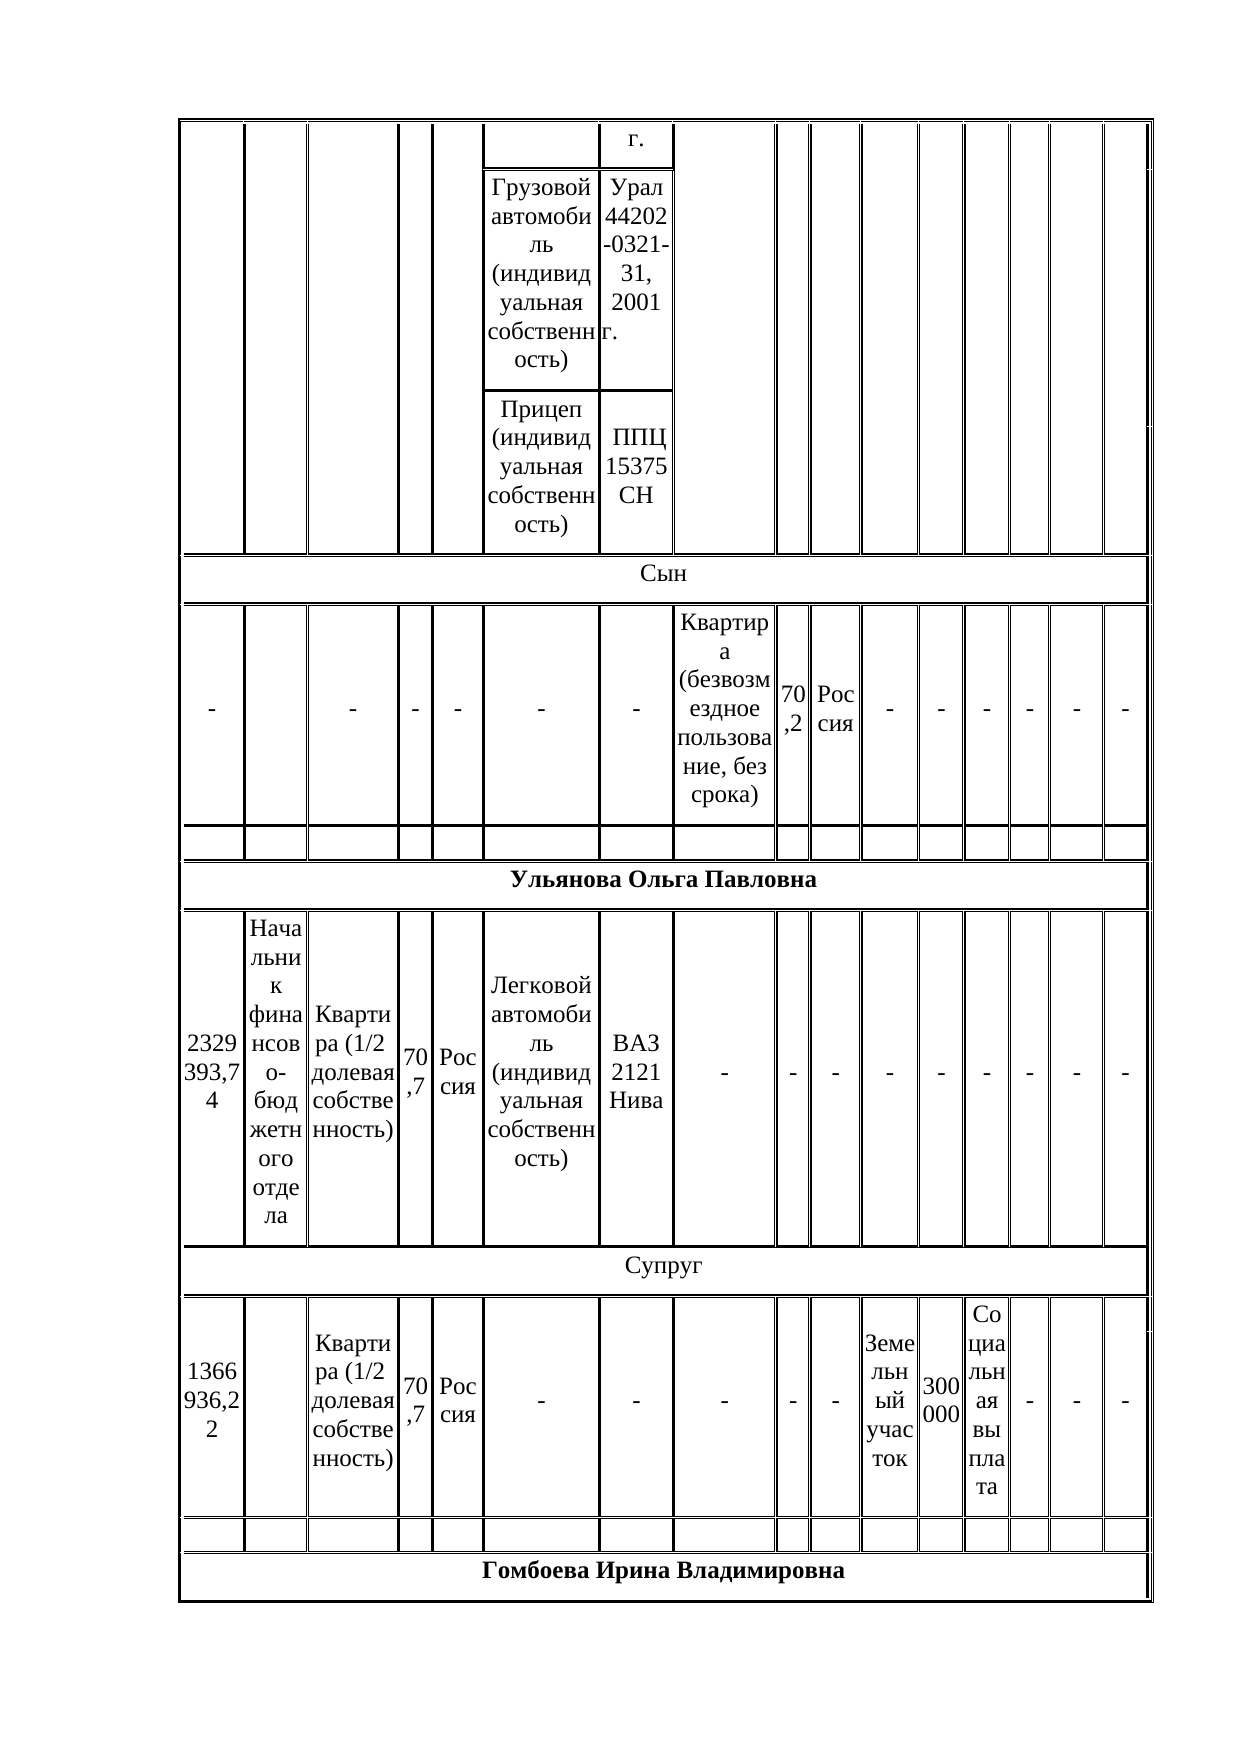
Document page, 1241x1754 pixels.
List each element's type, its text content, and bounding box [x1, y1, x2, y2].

table_cell [1105, 827, 1146, 859]
table_cell [778, 1519, 808, 1551]
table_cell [599, 120, 673, 167]
table_cell [601, 827, 672, 859]
table_cell - [1051, 1298, 1102, 1516]
table_cell - [812, 1298, 859, 1516]
table_cell [966, 827, 1008, 859]
table_cell 300000 [920, 1298, 962, 1516]
table_cell Гомбоева Ирина Владимировна [180, 1551, 1147, 1600]
table_cell [246, 606, 306, 824]
table_cell [812, 1519, 859, 1551]
table_cell 70,7 [400, 912, 431, 1245]
table_cell Россия [434, 912, 482, 1245]
table_cell - [920, 606, 962, 824]
table_cell - [1051, 606, 1102, 824]
table_cell - [434, 606, 482, 824]
table_cell ППЦ 15375СН [601, 392, 672, 553]
table_cell [309, 1519, 397, 1551]
table_cell 2329393,74 [181, 908, 243, 1245]
table_cell - [966, 606, 1008, 824]
table_cell - [1105, 606, 1146, 824]
table_cell Урал 44202-0321-31, 2001 г. [601, 171, 672, 389]
table_cell - [485, 606, 598, 824]
table_cell - [778, 912, 808, 1245]
table_cell - [920, 912, 962, 1245]
table_cell Россия [434, 1298, 482, 1516]
table_cell [246, 827, 306, 859]
table_cell - [863, 606, 917, 824]
table_cell Супруг [181, 1245, 1146, 1294]
table_cell Квартира (безвозмездное пользование, без срока) [675, 606, 774, 824]
table_cell [920, 827, 962, 859]
table_cell - [1105, 912, 1146, 1245]
table_cell [485, 827, 598, 859]
table_cell [180, 1516, 244, 1551]
table_cell - [601, 606, 672, 824]
table_cell - [675, 912, 774, 1245]
table_cell - [400, 606, 431, 824]
table_cell [863, 827, 917, 859]
table_cell Россия [812, 606, 859, 824]
table_cell Сын [181, 553, 1146, 602]
table_cell [434, 1519, 482, 1551]
table_cell Ульянова Ольга Павловна [181, 859, 1146, 908]
table_cell [812, 827, 859, 859]
table_cell - [485, 1298, 598, 1516]
table_cell Прицеп (индивидуальная собственность) [485, 392, 598, 553]
table_cell [1051, 827, 1102, 859]
table_cell 70,7 [400, 1298, 431, 1516]
table_cell [246, 1519, 306, 1551]
table_cell - [812, 912, 859, 1245]
table_cell [181, 824, 243, 859]
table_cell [485, 171, 598, 389]
table_cell - [778, 1298, 808, 1516]
table_cell - [1011, 912, 1048, 1245]
table_cell [966, 1519, 1008, 1551]
table_cell - [181, 602, 243, 824]
table_cell - [309, 606, 397, 824]
table_cell Квартира (1/2 долевая собственность) [309, 1298, 397, 1516]
table_cell 1366936,22 [181, 1294, 243, 1516]
table_cell [1011, 827, 1048, 859]
table_cell [434, 827, 482, 859]
table_cell [485, 1519, 598, 1551]
table_cell [863, 1519, 917, 1551]
table_cell 70,2 [778, 606, 808, 824]
table_cell [1051, 1519, 1102, 1551]
table_cell [309, 827, 397, 859]
table_cell - [966, 912, 1008, 1245]
table_cell [675, 1519, 774, 1551]
table_cell [246, 1298, 306, 1516]
table_cell Квартира (1/2 долевая собственность) [309, 912, 397, 1245]
table_cell - [601, 1298, 672, 1516]
table_cell [400, 827, 431, 859]
table_cell Начальник финансово-бюджетного отдела [246, 912, 306, 1245]
table_cell - [1105, 1298, 1146, 1516]
table_cell [601, 1519, 672, 1551]
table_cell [483, 120, 599, 167]
table_cell - [675, 1298, 774, 1516]
table_cell [778, 827, 808, 859]
table_cell Социальная выплата [966, 1298, 1008, 1516]
table_cell [1105, 1519, 1146, 1551]
table_cell [400, 1519, 431, 1551]
table_cell - [863, 912, 917, 1245]
table_cell - [1011, 1298, 1048, 1516]
table_cell [675, 827, 774, 859]
table_cell Легковой автомобиль (индивидуальная собственность) [485, 912, 598, 1245]
table_cell - [1051, 912, 1102, 1245]
table_cell [920, 1519, 962, 1551]
table_cell [1011, 1519, 1048, 1551]
table_cell - [1011, 606, 1048, 824]
table_cell ВАЗ 2121 Нива [601, 912, 672, 1245]
table_cell Земельный участок [863, 1298, 917, 1516]
